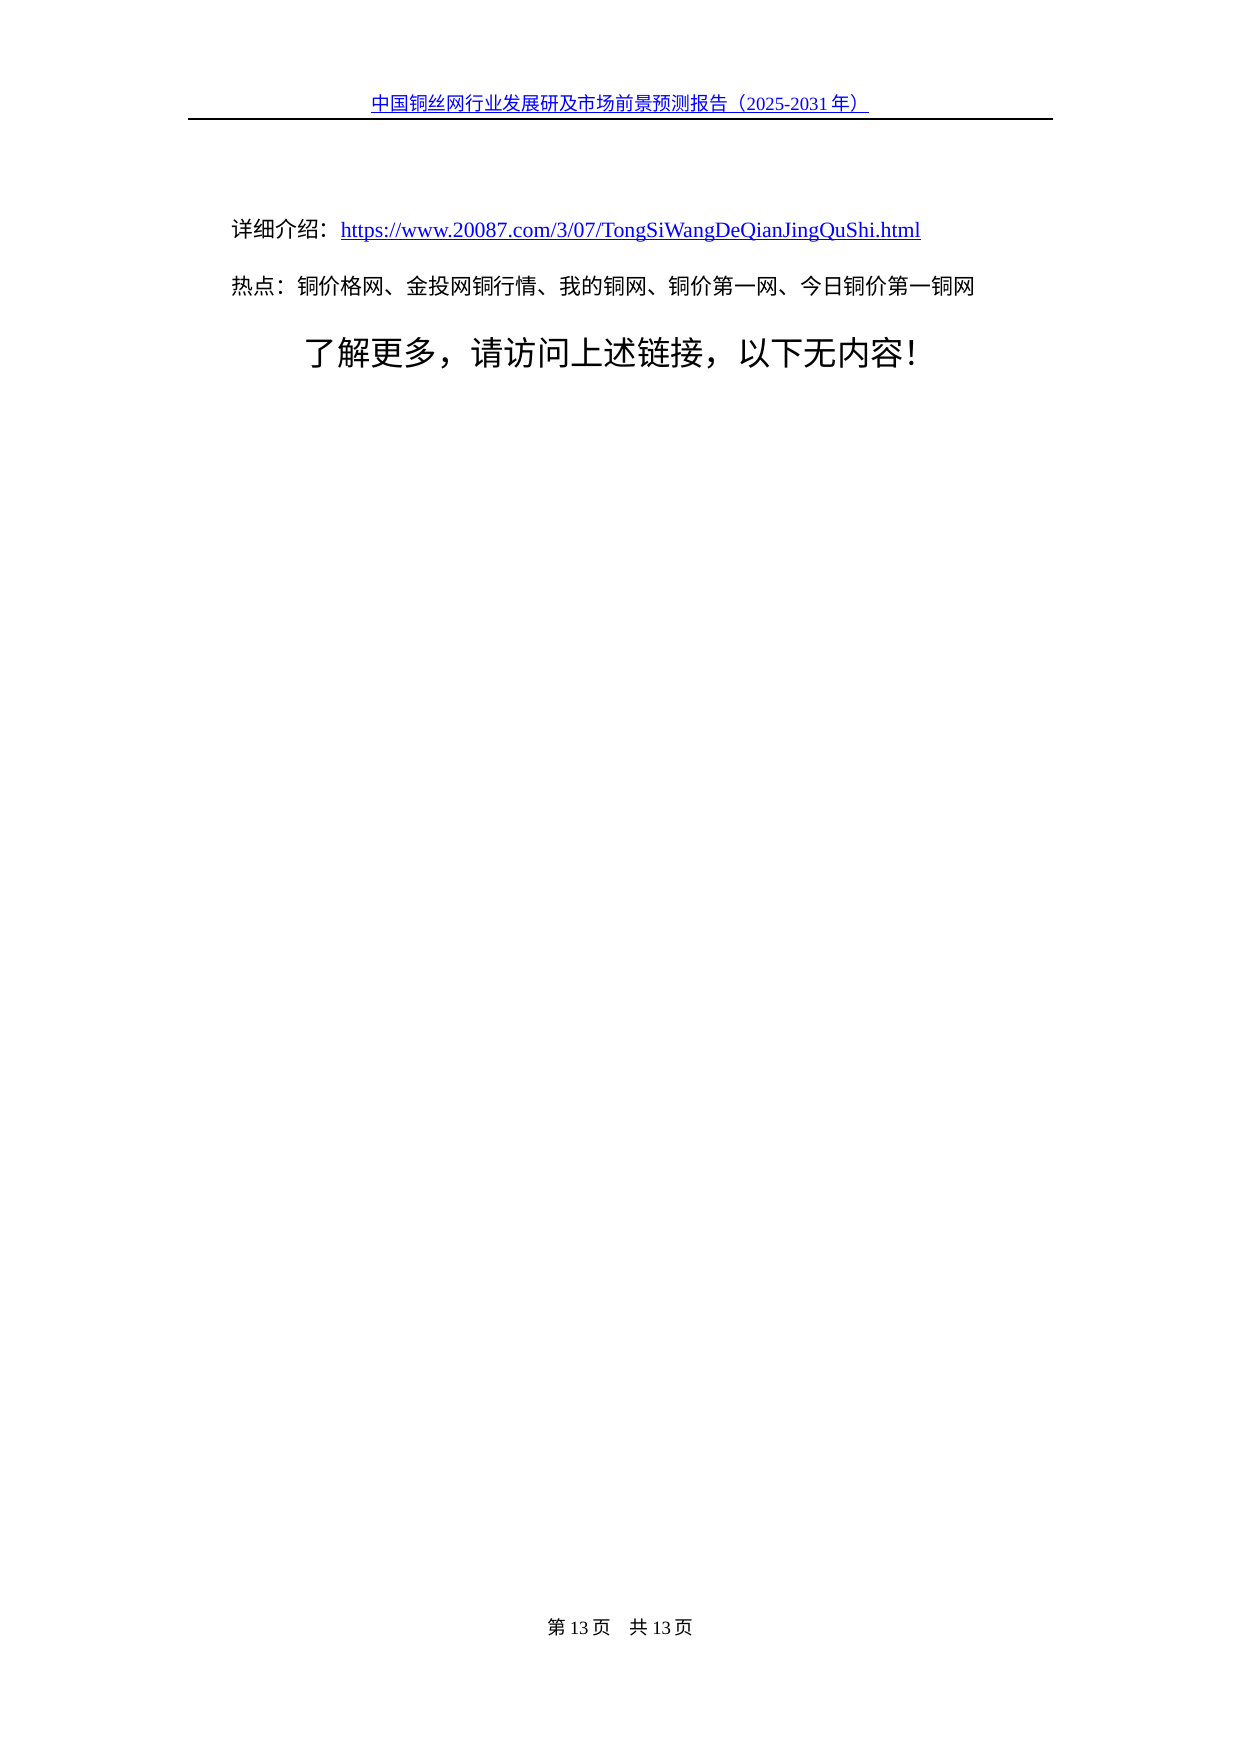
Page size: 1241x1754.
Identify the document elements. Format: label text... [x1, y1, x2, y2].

title 了解更多，请访问上述链接，以下无内容！ [187, 318, 1053, 383]
text 详细介绍：https://www.20087.com/3/07/TongSiWangDeQianJingQuShi.html [187, 212, 1053, 244]
text 热点：铜价格网、金投网铜行情、我的铜网、铜价第一网、今日铜价第一铜网 [187, 268, 1053, 301]
